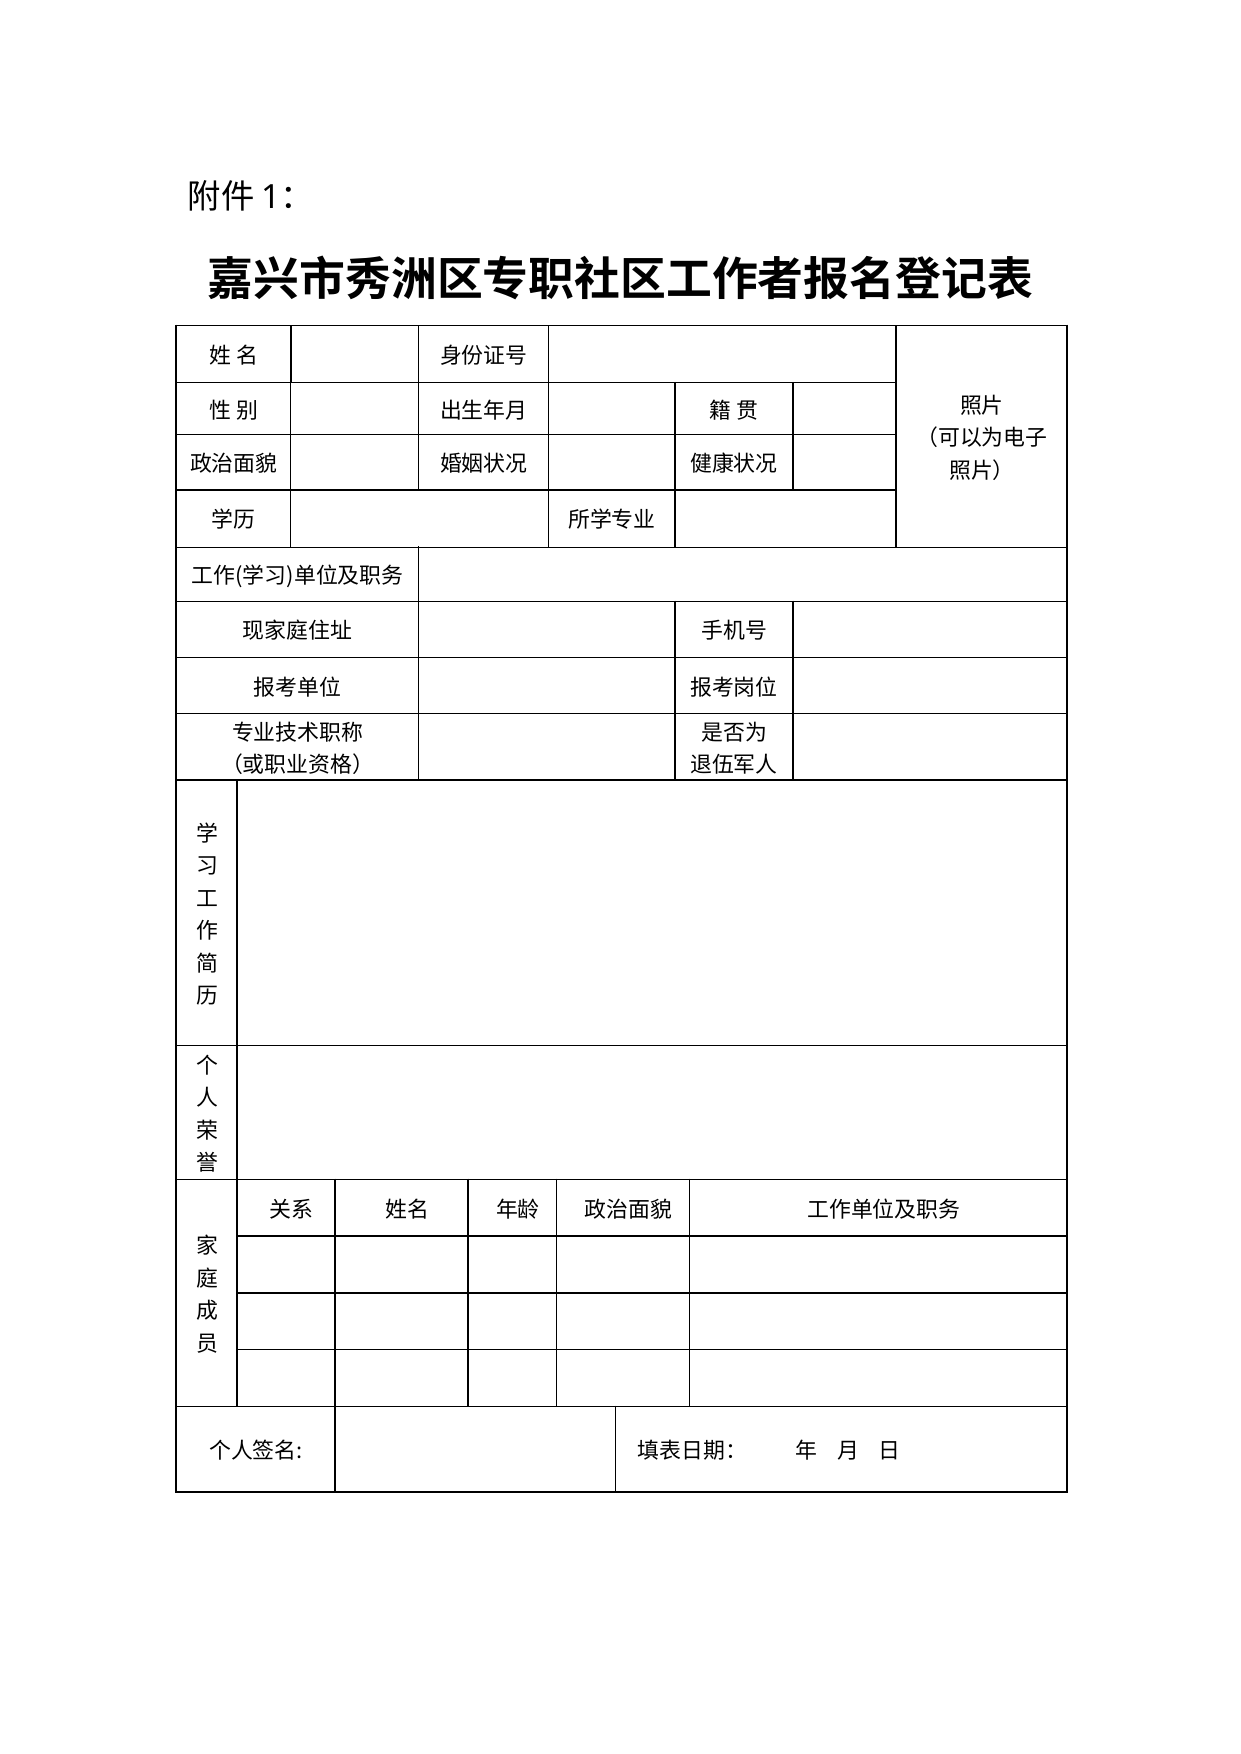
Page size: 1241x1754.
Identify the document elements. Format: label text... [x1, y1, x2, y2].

table_cell [419, 658, 674, 713]
table_cell [419, 602, 674, 657]
table_cell 是否为 退伍军人 [676, 714, 792, 779]
table_cell [238, 1237, 334, 1292]
table_cell [238, 1046, 1066, 1178]
table_cell [238, 1294, 334, 1348]
table_cell 性 别 [177, 383, 290, 434]
table_cell 工作(学习)单位及职务 [177, 548, 418, 601]
table_cell [549, 383, 674, 434]
table_cell 报考单位 [177, 658, 418, 713]
table_cell [291, 383, 418, 434]
table_cell 姓名 [336, 1180, 467, 1235]
table_cell [794, 383, 895, 434]
table_cell 手机号 [676, 602, 792, 657]
table_cell 婚姻状况 [419, 435, 548, 489]
table_cell [336, 1294, 467, 1348]
table_cell 家庭成员 [177, 1180, 236, 1406]
table_header [549, 326, 895, 382]
table_cell [690, 1237, 1066, 1292]
table_cell [238, 781, 1066, 1044]
table_cell [469, 1237, 556, 1292]
table_header 照片 （可以为电子照片） [897, 326, 1066, 546]
table_cell [794, 435, 895, 489]
table_cell [557, 1237, 689, 1292]
table_cell 填表日期： 年 月 日 [616, 1407, 1066, 1491]
text 附件1： [187, 162, 1053, 227]
table_cell 所学专业 [549, 491, 674, 546]
table_cell [557, 1294, 689, 1348]
table_cell [794, 714, 1066, 779]
table_cell 学历 [177, 491, 290, 546]
table_header 姓 名 [177, 326, 290, 382]
table_cell 政治面貌 [557, 1180, 689, 1235]
table_cell [794, 658, 1066, 713]
table_cell 个人荣誉 [177, 1046, 236, 1178]
table_cell [419, 548, 1066, 601]
table_cell [469, 1294, 556, 1348]
table_cell [336, 1237, 467, 1292]
table_cell [690, 1294, 1066, 1348]
table_cell [676, 491, 895, 546]
table_cell 个人签名: [177, 1407, 334, 1491]
table_cell [794, 602, 1066, 657]
table_cell 报考岗位 [676, 658, 792, 713]
table_cell 年龄 [469, 1180, 556, 1235]
table_cell 现家庭住址 [177, 602, 418, 657]
table_cell [690, 1350, 1066, 1406]
table_cell [336, 1407, 615, 1491]
table_cell [291, 491, 548, 546]
table_cell [291, 435, 418, 489]
table_cell 关系 [238, 1180, 334, 1235]
table_cell 政治面貌 [177, 435, 290, 489]
table_header 身份证号 [419, 326, 548, 382]
text 嘉兴市秀洲区专职社区工作者报名登记表 [187, 227, 1053, 324]
table_cell [549, 435, 674, 489]
table_cell [336, 1350, 467, 1406]
table_cell 学习 工作简历 [177, 781, 236, 1044]
table_cell [469, 1350, 556, 1406]
table_header [292, 326, 418, 382]
table_cell 籍 贯 [676, 383, 792, 434]
table_cell [419, 714, 674, 779]
table_cell [557, 1350, 689, 1406]
table_cell 出生年月 [419, 383, 548, 434]
table_cell 专业技术职称 （或职业资格） [177, 714, 418, 779]
table_cell [238, 1350, 334, 1406]
table_cell 健康状况 [676, 435, 792, 489]
table_cell 工作单位及职务 [690, 1180, 1066, 1235]
